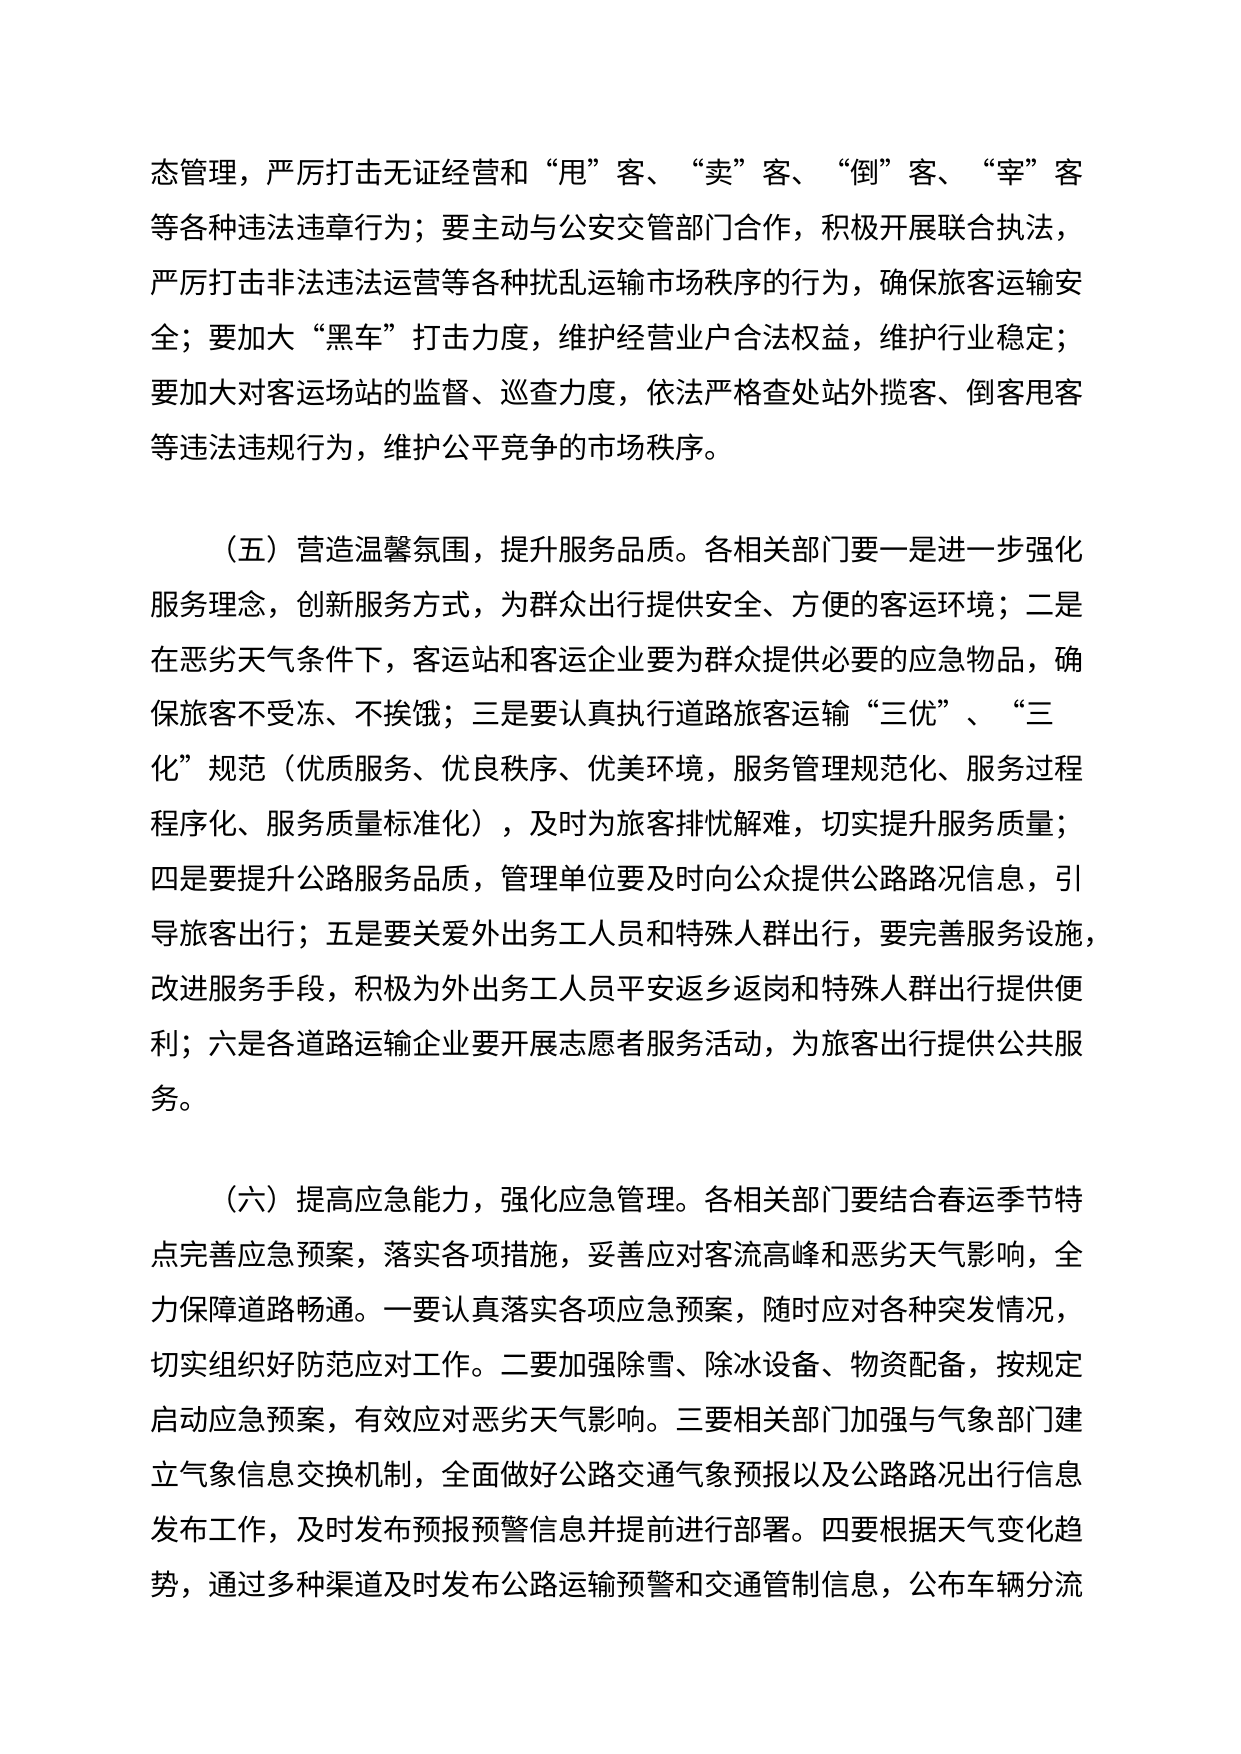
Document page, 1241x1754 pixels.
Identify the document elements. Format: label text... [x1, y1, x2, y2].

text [150, 150, 1090, 467]
text （五）营造温馨氛围，提升服务品质。各相关部门要一是进一步强化服务理念，创新服务方式，为群众出行提供安全、方便的客运环境；二是在恶劣天气条件下，客运站和客运企业要为群众提供必要的应急物品，确保旅客不受冻、不挨饿；三是要认真执行道路旅客运输“三优”、“三化”规范（优质服务、优良秩序、优美环境，服务管理规范化、服务过程程序化、服务质量标准化），及时为旅客排忧解难，切实提升服务质量；四是要提升公路服务品质，管理单位要及时向公众提供公路路况信息，引导旅客出行；五是要关爱外出务工人员和特殊人群出行，要完善服务设施，改进服务手段，积极为外出务工人员平安返乡返岗和特殊人群出行提供便利；六是各道路运输企业要开展志愿者服务活动，为旅客出行提供公共服务。 [150, 526, 1090, 1117]
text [150, 1177, 1090, 1603]
